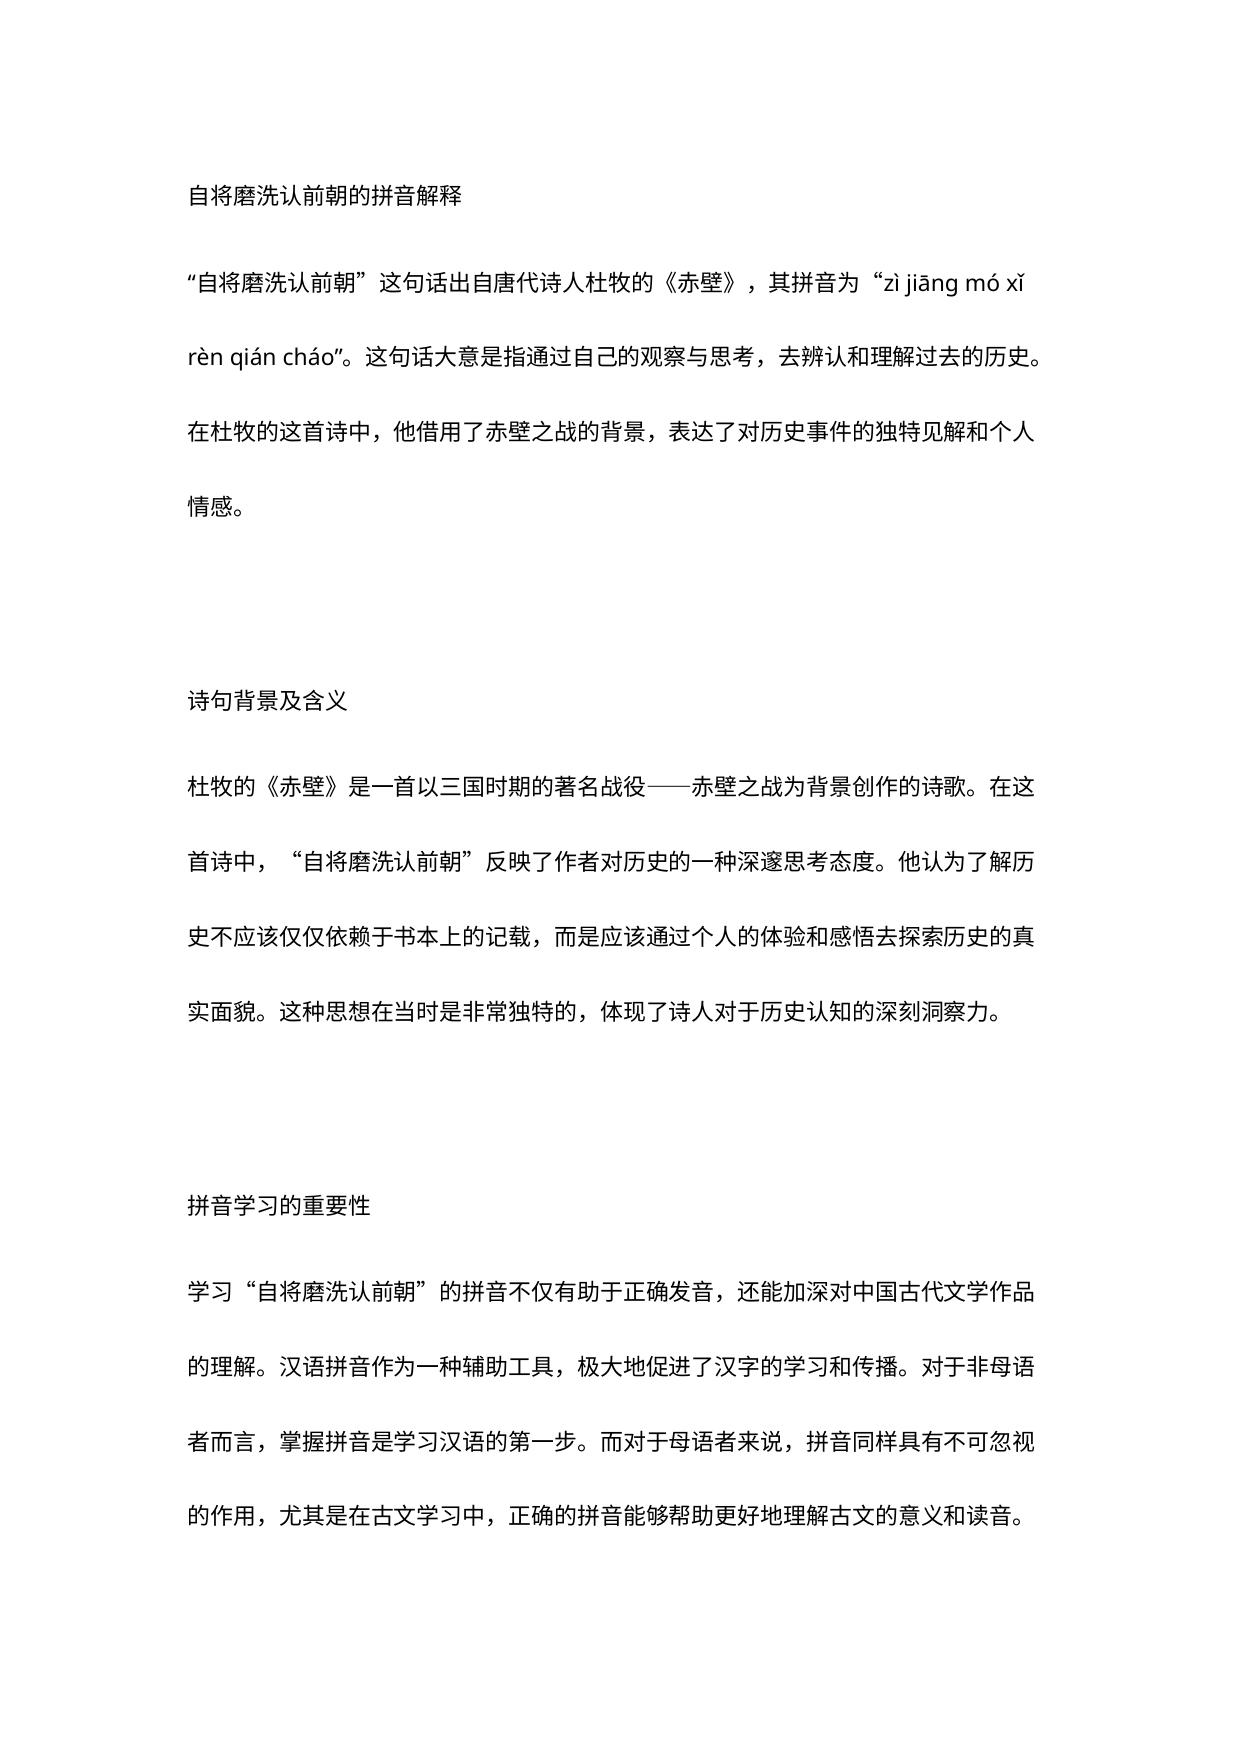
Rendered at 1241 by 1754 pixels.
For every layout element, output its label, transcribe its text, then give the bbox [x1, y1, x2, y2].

text 学习“自将磨洗认前朝”的拼音不仅有助于正确发音，还能加深对中国古代文学作品的理解。汉语拼音作为一种辅助工具，极大地促进了汉字的学习和传播。对于非母语者而言，掌握拼音是学习汉语的第一步。而对于母语者来说，拼音同样具有不可忽视的作用，尤其是在古文学习中，正确的拼音能够帮助更好地理解古文的意义和读音。 [187, 1258, 1053, 1547]
text “自将磨洗认前朝”这句话出自唐代诗人杜牧的《赤壁》，其拼音为“zì jiāng mó xǐ rèn qián cháo”。这句话大意是指通过自己的观察与思考，去辨认和理解过去的历史。在杜牧的这首诗中，他借用了赤壁之战的背景，表达了对历史事件的独特见解和个人情感。 [187, 248, 1053, 538]
text 杜牧的《赤壁》是一首以三国时期的著名战役——赤壁之战为背景创作的诗歌。在这首诗中，“自将磨洗认前朝”反映了作者对历史的一种深邃思考态度。他认为了解历史不应该仅仅依赖于书本上的记载，而是应该通过个人的体验和感悟去探索历史的真实面貌。这种思想在当时是非常独特的，体现了诗人对于历史认知的深刻洞察力。 [187, 753, 1053, 1042]
text 诗句背景及含义 [187, 667, 1053, 732]
text 拼音学习的重要性 [187, 1172, 1053, 1237]
text 自将磨洗认前朝的拼音解释 [187, 162, 1053, 227]
